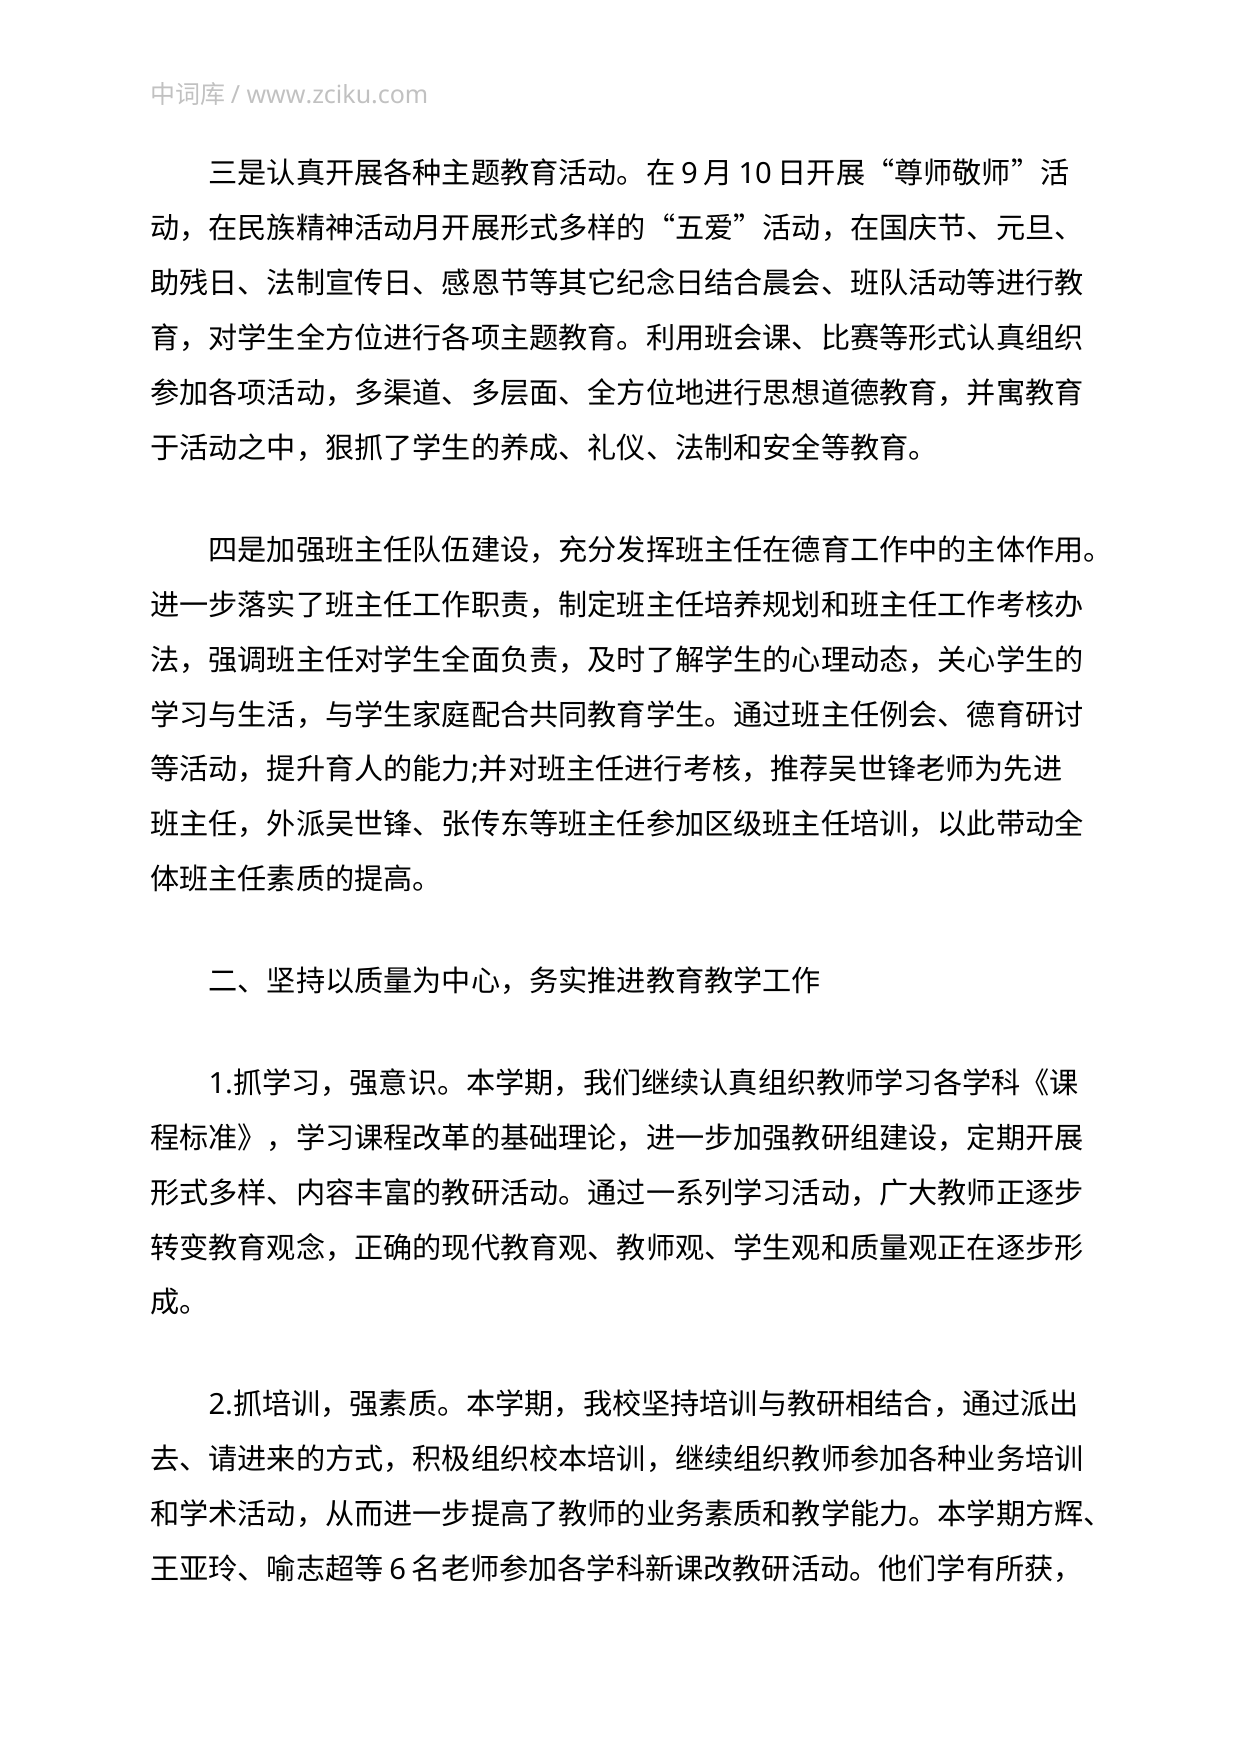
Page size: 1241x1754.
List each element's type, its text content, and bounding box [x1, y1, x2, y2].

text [150, 1381, 1090, 1588]
text 二、坚持以质量为中心，务实推进教育教学工作 [150, 958, 1090, 1000]
text 四是加强班主任队伍建设，充分发挥班主任在德育工作中的主体作用。进一步落实了班主任工作职责，制定班主任培养规划和班主任工作考核办法，强调班主任对学生全面负责，及时了解学生的心理动态，关心学生的学习与生活，与学生家庭配合共同教育学生。通过班主任例会、德育研讨等活动，提升育人的能力;并对班主任进行考核，推荐吴世锋老师为先进班主任，外派吴世锋、张传东等班主任参加区级班主任培训，以此带动全体班主任素质的提高。 [150, 526, 1090, 898]
text 1.抓学习，强意识。本学期，我们继续认真组织教师学习各学科《课程标准》，学习课程改革的基础理论，进一步加强教研组建设，定期开展形式多样、内容丰富的教研活动。通过一系列学习活动，广大教师正逐步转变教育观念，正确的现代教育观、教师观、学生观和质量观正在逐步形成。 [150, 1059, 1090, 1321]
text 三是认真开展各种主题教育活动。在9月10日开展“尊师敬师”活动，在民族精神活动月开展形式多样的“五爱”活动，在国庆节、元旦、助残日、法制宣传日、感恩节等其它纪念日结合晨会、班队活动等进行教育，对学生全方位进行各项主题教育。利用班会课、比赛等形式认真组织参加各项活动，多渠道、多层面、全方位地进行思想道德教育，并寓教育于活动之中，狠抓了学生的养成、礼仪、法制和安全等教育。 [150, 150, 1090, 467]
